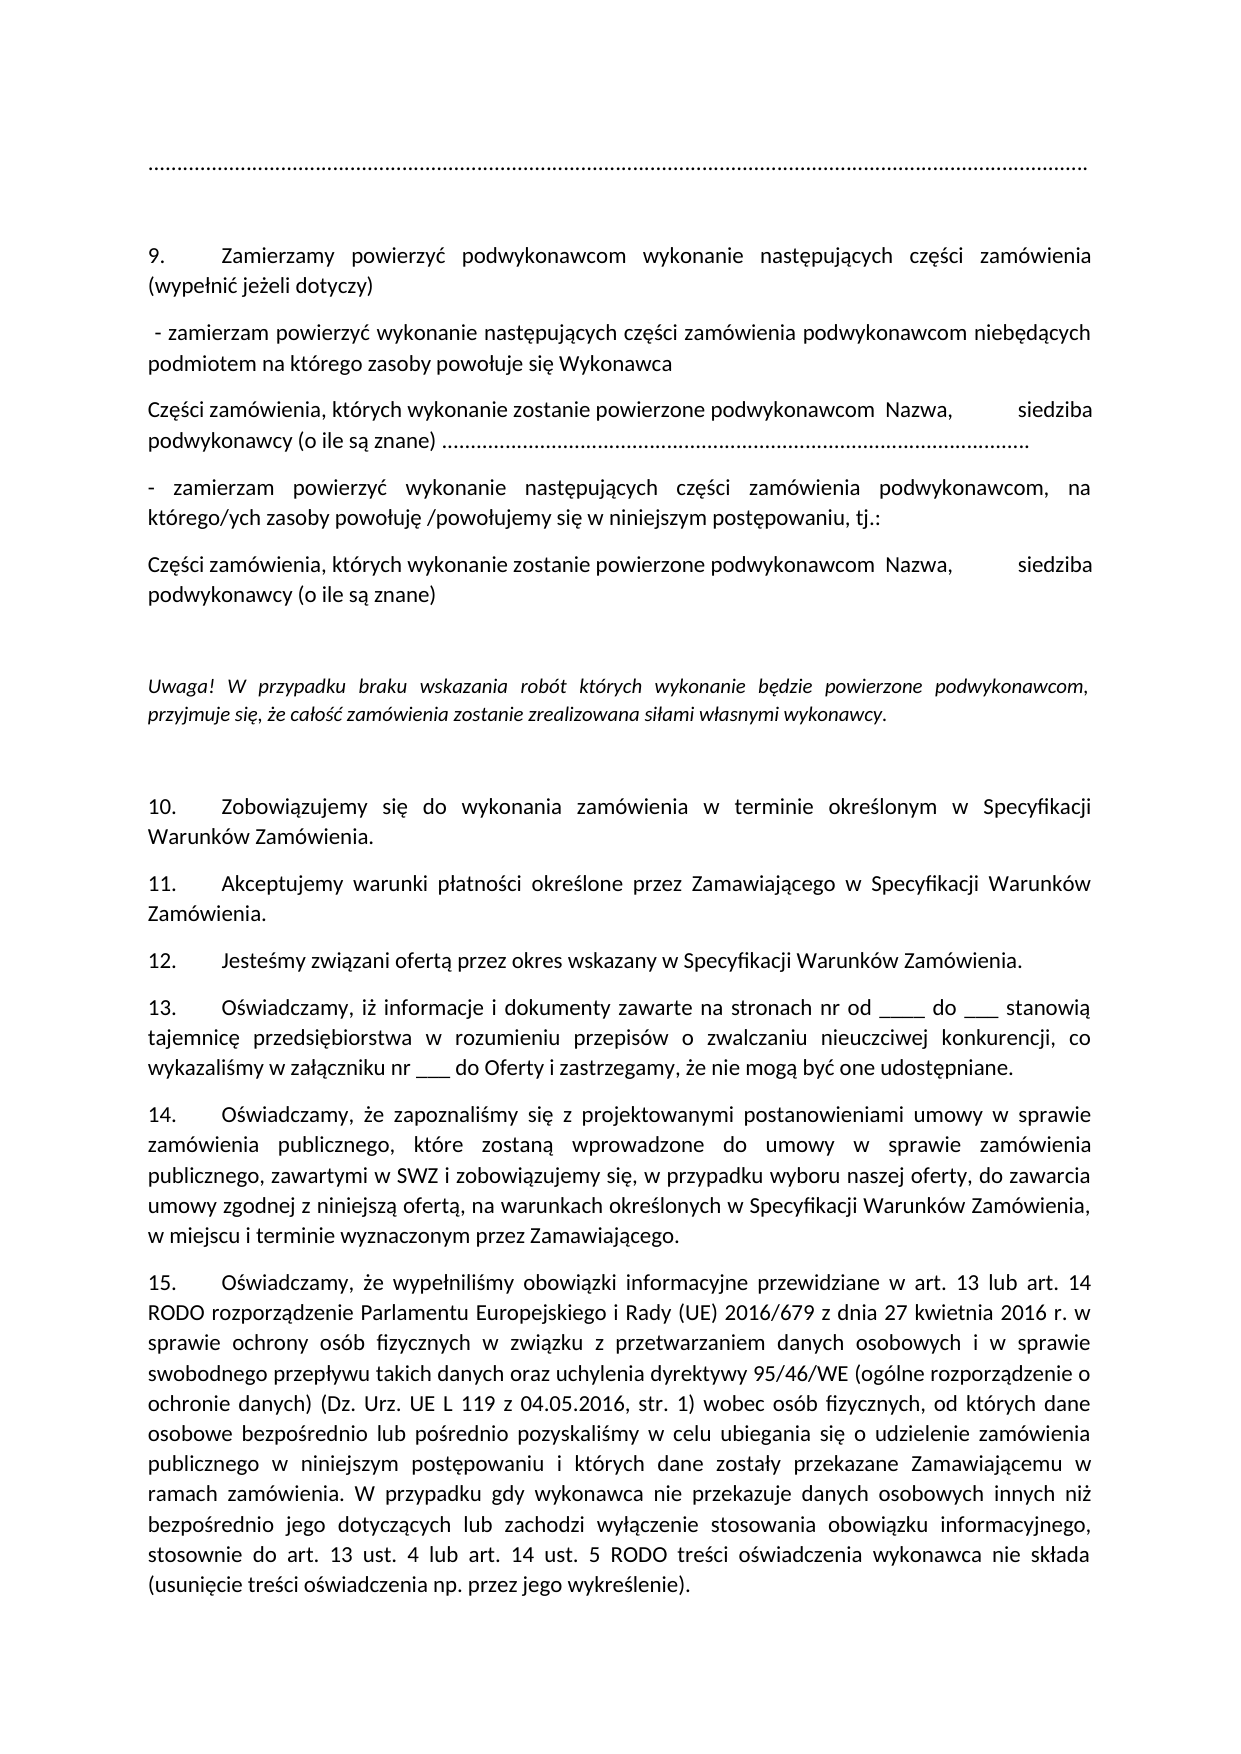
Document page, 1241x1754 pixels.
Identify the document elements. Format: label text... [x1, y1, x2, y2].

text 15. Oświadczamy, że wypełniliśmy obowiązki informacyjne przewidziane w art. 13 lub art. 14 RODO rozporządzenie Parlamentu Europejskiego i Rady (UE) 2016/679 z dnia 27 kwietnia 2016 r. w sprawie ochrony osób fizycznych w związku z przetwarzaniem danych osobowych i w sprawie swobodnego przepływu takich danych oraz uchylenia dyrektywy 95/46/WE (ogólne rozporządzenie o ochronie danych) (Dz. Urz. UE L 119 z 04.05.2016, str. 1) wobec osób fizycznych, od których dane osobowe bezpośrednio lub pośrednio pozyskaliśmy w celu ubiegania się o udzielenie zamówienia publicznego w niniejszym postępowaniu i których dane zostały przekazane Zamawiającemu w ramach zamówienia. W przypadku gdy wykonawca nie przekazuje danych osobowych innych niż bezpośrednio jego dotyczących lub zachodzi wyłączenie stosowania obowiązku informacyjnego, stosownie do art. 13 ust. 4 lub art. 14 ust. 5 RODO treści oświadczenia wykonawca nie składa (usunięcie treści oświadczenia np. przez jego wykreślenie). [148, 1268, 1093, 1598]
text Części zamówienia, których wykonanie zostanie powierzone podwykonawcom Nazwa, siedziba podwykonawcy (o ile są znane) [148, 550, 1093, 608]
text 14. Oświadczamy, że zapoznaliśmy się z projektowanymi postanowieniami umowy w sprawie zamówienia publicznego, które zostaną wprowadzone do umowy w sprawie zamówienia publicznego, zawartymi w SWZ i zobowiązujemy się, w przypadku wyboru naszej oferty, do zawarcia umowy zgodnej z niniejszą ofertą, na warunkach określonych w Specyfikacji Warunków Zamówienia, w miejscu i terminie wyznaczonym przez Zamawiającego. [148, 1100, 1093, 1249]
text 13. Oświadczamy, iż informacje i dokumenty zawarte na stronach nr od ____ do ___ stanowią tajemnicę przedsiębiorstwa w rozumieniu przepisów o zwalczaniu nieuczciwej konkurencji, co wykazaliśmy w załączniku nr ___ do Oferty i zastrzegamy, że nie mogą być one udostępniane. [148, 993, 1093, 1081]
text - zamierzam powierzyć wykonanie następujących części zamówienia podwykonawcom niebędących podmiotem na którego zasoby powołuje się Wykonawca [148, 318, 1093, 377]
text ................................................................................................................................................................... [148, 148, 1093, 176]
text 12. Jesteśmy związani ofertą przez okres wskazany w Specyfikacji Warunków Zamówienia. [148, 946, 1093, 974]
text 9. Zamierzamy powierzyć podwykonawcom wykonanie następujących części zamówienia (wypełnić jeżeli dotyczy) [148, 241, 1093, 299]
text 10. Zobowiązujemy się do wykonania zamówienia w terminie określonym w Specyfikacji Warunków Zamówienia. [148, 792, 1093, 850]
text Części zamówienia, których wykonanie zostanie powierzone podwykonawcom Nazwa, siedziba podwykonawcy (o ile są znane) ...................................................................................................... [148, 396, 1093, 454]
text - zamierzam powierzyć wykonanie następujących części zamówienia podwykonawcom, na którego/ych zasoby powołuję /powołujemy się w niniejszym postępowaniu, tj.: [148, 473, 1093, 531]
text 11. Akceptujemy warunki płatności określone przez Zamawiającego w Specyfikacji Warunków Zamówienia. [148, 869, 1093, 927]
text Uwaga! W przypadku braku wskazania robót których wykonanie będzie powierzone podwykonawcom, przyjmuje się, że całość zamówienia zostanie zrealizowana siłami własnymi wykonawcy. [148, 674, 1093, 726]
